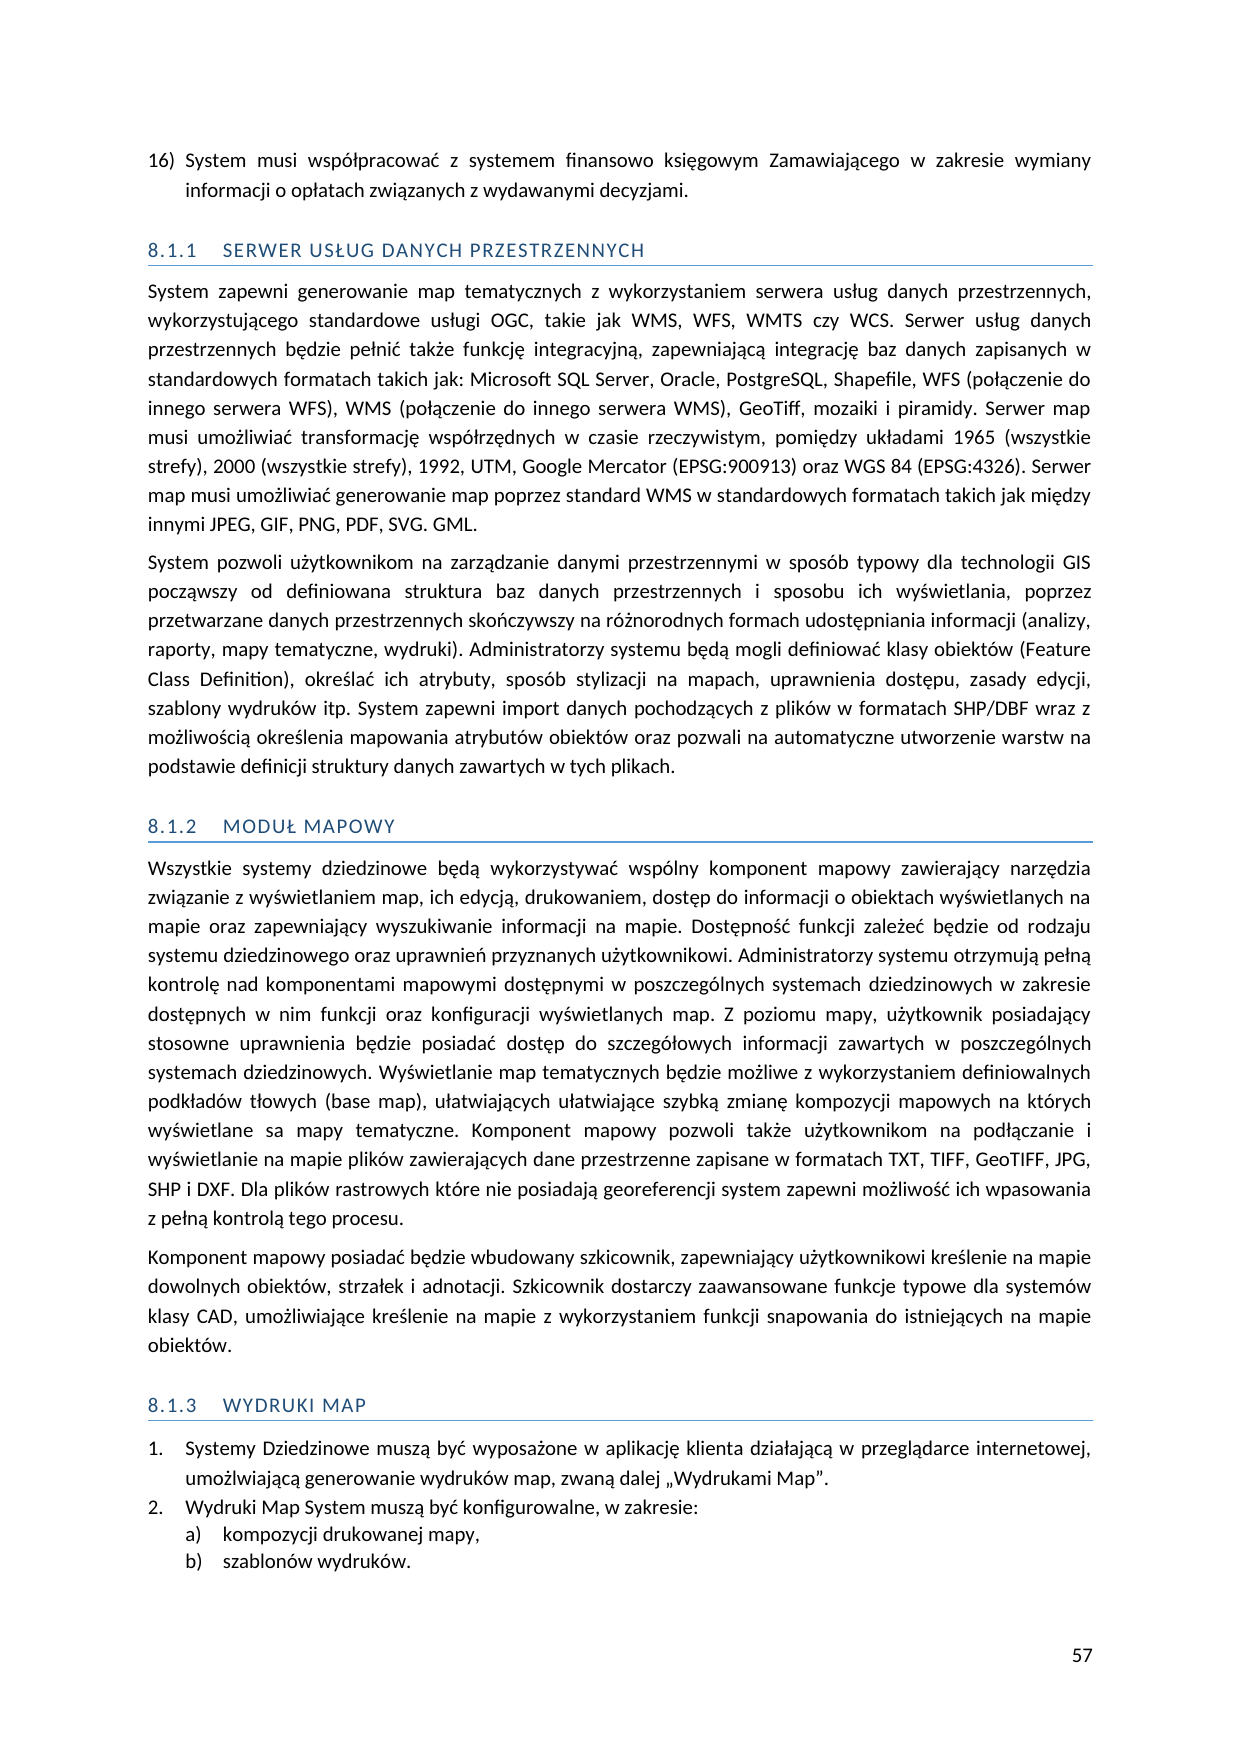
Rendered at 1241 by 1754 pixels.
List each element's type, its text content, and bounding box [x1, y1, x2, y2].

list System musi współpracować z systemem finansowo księgowym Zamawiającego w zakresie wymiany informacji o opłatach związanych z wydawanymi decyzjami. [148, 148, 1093, 202]
text System zapewni generowanie map tematycznych z wykorzystaniem serwera usług danych przestrzennych, wykorzystującego standardowe usługi OGC, takie jak WMS, WFS, WMTS czy WCS. Serwer usług danych przestrzennych będzie pełnić także funkcję integracyjną, zapewniającą integrację baz danych zapisanych w standardowych formatach takich jak: Microsoft SQL Server, Oracle, PostgreSQL, Shapefile, WFS (połączenie do innego serwera WFS), WMS (połączenie do innego serwera WMS), GeoTiff, mozaiki i piramidy. Serwer map musi umożliwiać transformację współrzędnych w czasie rzeczywistym, pomiędzy układami 1965 (wszystkie strefy), 2000 (wszystkie strefy), 1992, UTM, Google Mercator (EPSG:900913) oraz WGS 84 (EPSG:4326). Serwer map musi umożliwiać generowanie map poprzez standard WMS w standardowych formatach takich jak między innymi JPEG, GIF, PNG, PDF, SVG. GML. [148, 278, 1093, 537]
subtitle Moduł mapowy [148, 814, 1093, 841]
list kompozycji drukowanej mapy, [185, 1521, 1093, 1547]
list Wydruki Map System muszą być konfigurowalne, w zakresie: [148, 1494, 1093, 1519]
text Wszystkie systemy dziedzinowe będą wykorzystywać wspólny komponent mapowy zawierający narzędzia związanie z wyświetlaniem map, ich edycją, drukowaniem, dostęp do informacji o obiektach wyświetlanych na mapie oraz zapewniający wyszukiwanie informacji na mapie. Dostępność funkcji zależeć będzie od rodzaju systemu dziedzinowego oraz uprawnień przyznanych użytkownikowi. Administratorzy systemu otrzymują pełną kontrolę nad komponentami mapowymi dostępnymi w poszczególnych systemach dziedzinowych w zakresie dostępnych w nim funkcji oraz konfiguracji wyświetlanych map. Z poziomu mapy, użytkownik posiadający stosowne uprawnienia będzie posiadać dostęp do szczegółowych informacji zawartych w poszczególnych systemach dziedzinowych. Wyświetlanie map tematycznych będzie możliwe z wykorzystaniem definiowalnych podkładów tłowych (base map), ułatwiających ułatwiające szybką zmianę kompozycji mapowych na których wyświetlane sa mapy tematyczne. Komponent mapowy pozwoli także użytkownikom na podłączanie i wyświetlanie na mapie plików zawierających dane przestrzenne zapisane w formatach TXT, TIFF, GeoTIFF, JPG, SHP i DXF. Dla plików rastrowych które nie posiadają georeferencji system zapewni możliwość ich wpasowania z pełną kontrolą tego procesu. [148, 855, 1093, 1230]
subtitle Serwer usług danych przestrzennych [148, 237, 1093, 265]
text System pozwoli użytkownikom na zarządzanie danymi przestrzennymi w sposób typowy dla technologii GIS począwszy od definiowana struktura baz danych przestrzennych i sposobu ich wyświetlania, poprzez przetwarzane danych przestrzennych skończywszy na różnorodnych formach udostępniania informacji (analizy, raporty, mapy tematyczne, wydruki). Administratorzy systemu będą mogli definiować klasy obiektów (Feature Class Definition), określać ich atrybuty, sposób stylizacji na mapach, uprawnienia dostępu, zasady edycji, szablony wydruków itp. System zapewni import danych pochodzących z plików w formatach SHP/DBF wraz z możliwością określenia mapowania atrybutów obiektów oraz pozwali na automatyczne utworzenie warstw na podstawie definicji struktury danych zawartych w tych plikach. [148, 549, 1093, 779]
list szablonów wydruków. [185, 1549, 1093, 1574]
list Systemy Dziedzinowe muszą być wyposażone w aplikację klienta działającą w przeglądarce internetowej, umożlwiającą generowanie wydruków map, zwaną dalej „Wydrukami Map”. [148, 1436, 1093, 1490]
subtitle Wydruki map [148, 1392, 1093, 1420]
text Komponent mapowy posiadać będzie wbudowany szkicownik, zapewniający użytkownikowi kreślenie na mapie dowolnych obiektów, strzałek i adnotacji. Szkicownik dostarczy zaawansowane funkcje typowe dla systemów klasy CAD, umożliwiające kreślenie na mapie z wykorzystaniem funkcji snapowania do istniejących na mapie obiektów. [148, 1244, 1093, 1357]
